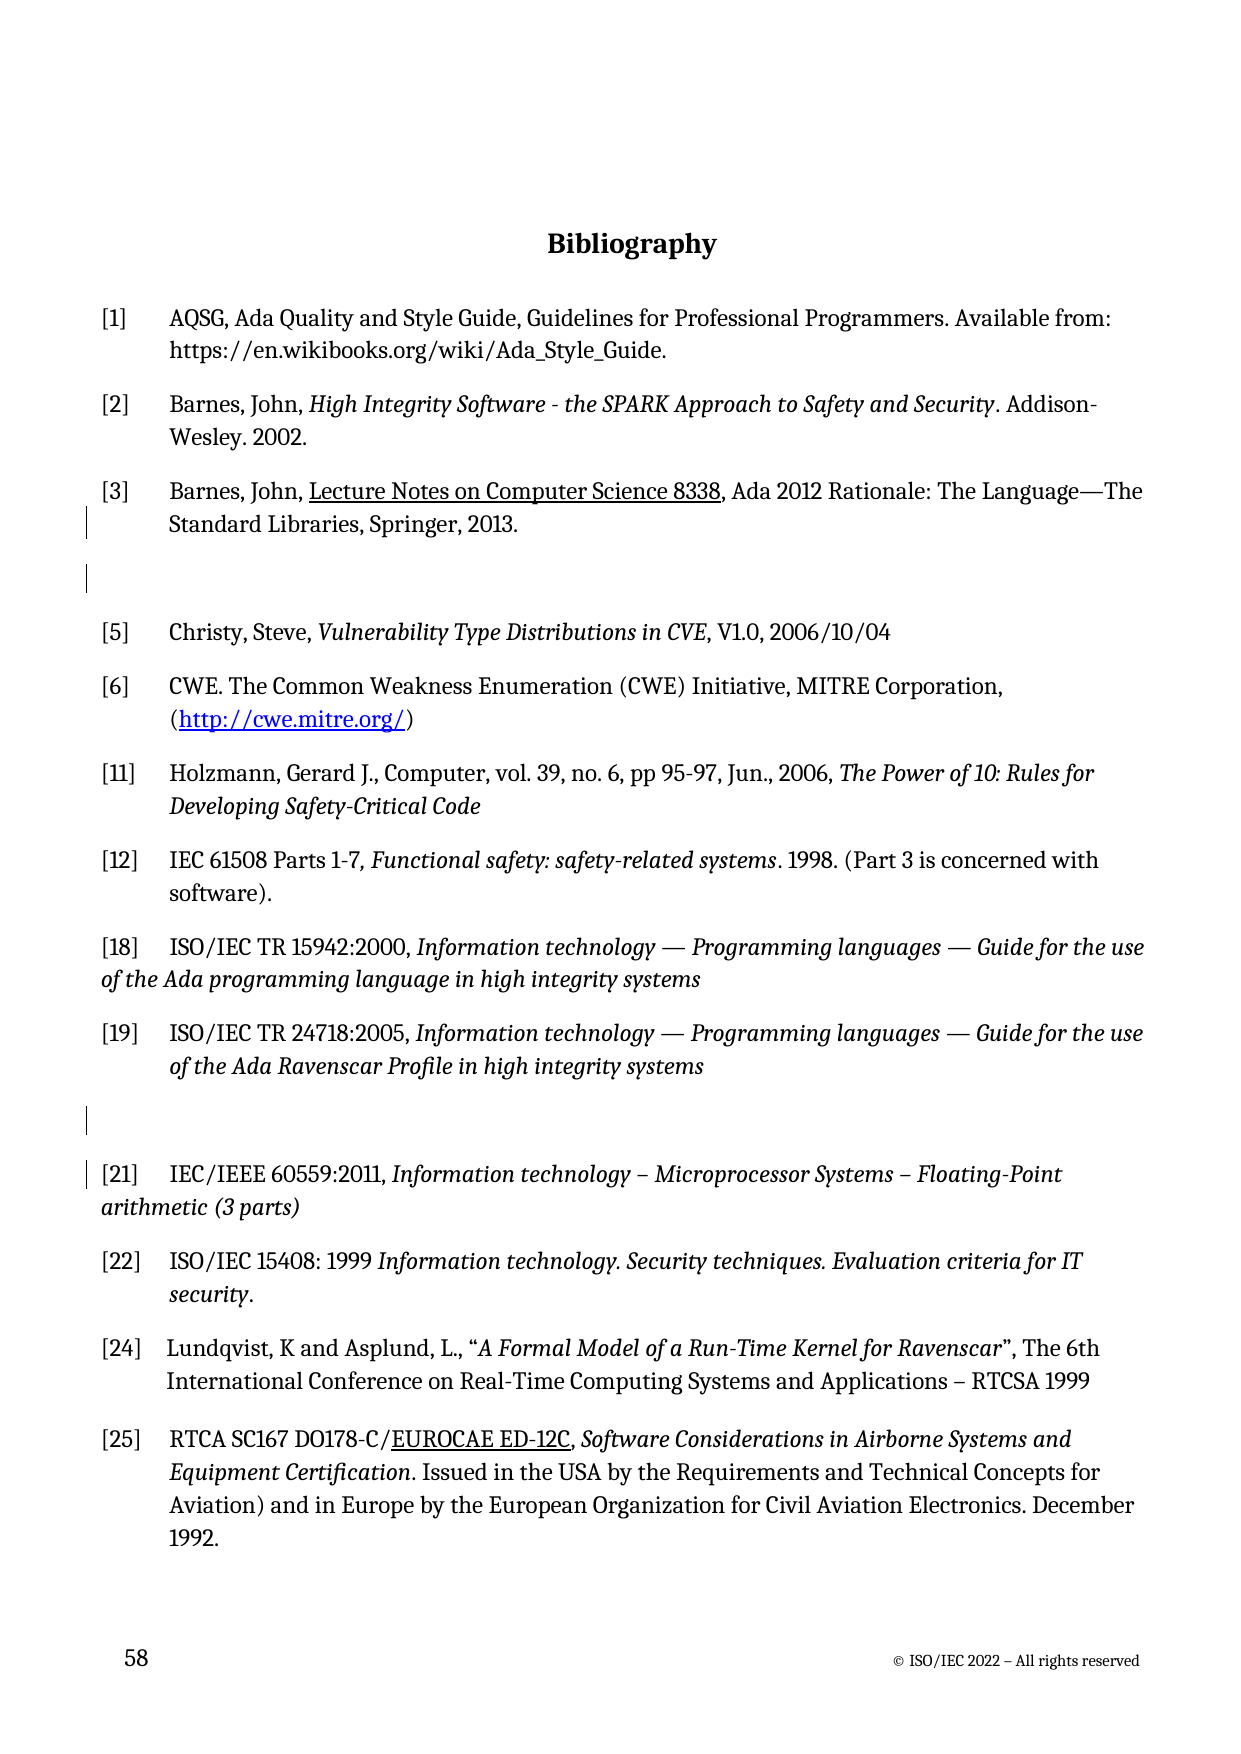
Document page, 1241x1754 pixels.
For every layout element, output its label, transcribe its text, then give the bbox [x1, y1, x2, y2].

text [11] Holzmann, Gerard J., Computer, vol. 39, no. 6, pp 95-97, Jun., 2006, The Power of 10: Rules for Developing Safety-Critical Code [101, 759, 1164, 820]
text [18] ISO/IEC TR 15942:2000, Information technology — Programming languages — Guide for the use of the Ada programming language in high integrity systems [101, 932, 1164, 994]
text [2] Barnes, John, High Integrity Software - the SPARK Approach to Safety and Security. Addison-Wesley. 2002. [101, 390, 1164, 452]
text [22] ISO/IEC 15408: 1999 Information technology. Security techniques. Evaluation criteria for IT security. [101, 1247, 1164, 1309]
text [6] CWE. The Common Weakness Enumeration (CWE) Initiative, MITRE Corporation, (http://cwe.mitre.org/) [101, 672, 1164, 733]
text [5] Christy, Steve, Vulnerability Type Distributions in CVE, V1.0, 2006/10/04 [101, 618, 1164, 647]
text [1] AQSG, Ada Quality and Style Guide, Guidelines for Professional Programmers. Available from: https://en.wikibooks.org/wiki/Ada_Style_Guide. [101, 303, 1164, 365]
text [24] Lundqvist, K and Asplund, L., “A Formal Model of a Run-Time Kernel for Ravenscar”, The 6th International Conference on Real-Time Computing Systems and Applications – RTCSA 1999 [101, 1334, 1164, 1396]
subtitle Bibliography [101, 227, 1164, 261]
text [19] ISO/IEC TR 24718:2005, Information technology — Programming languages — Guide for the use of the Ada Ravenscar Profile in high integrity systems [101, 1019, 1164, 1081]
text [21] IEC/IEEE 60559:2011, Information technology – Microprocessor Systems – Floating-Point arithmetic (3 parts) [101, 1160, 1164, 1222]
text [3] Barnes, John, Lecture Notes on Computer Science 8338, Ada 2012 Rationale: The Language—The Standard Libraries, Springer, 2013. [101, 477, 1164, 539]
text [25] RTCA SC167 DO178-C/EUROCAE ED-12C, Software Considerations in Airborne Systems and Equipment Certification. Issued in the USA by the Requirements and Technical Concepts for Aviation) and in Europe by the European Organization for Civil Aviation Electronics. December 1992. [101, 1425, 1164, 1553]
text [12] IEC 61508 Parts 1-7, Functional safety: safety-related systems. 1998. (Part 3 is concerned with software). [101, 846, 1164, 907]
